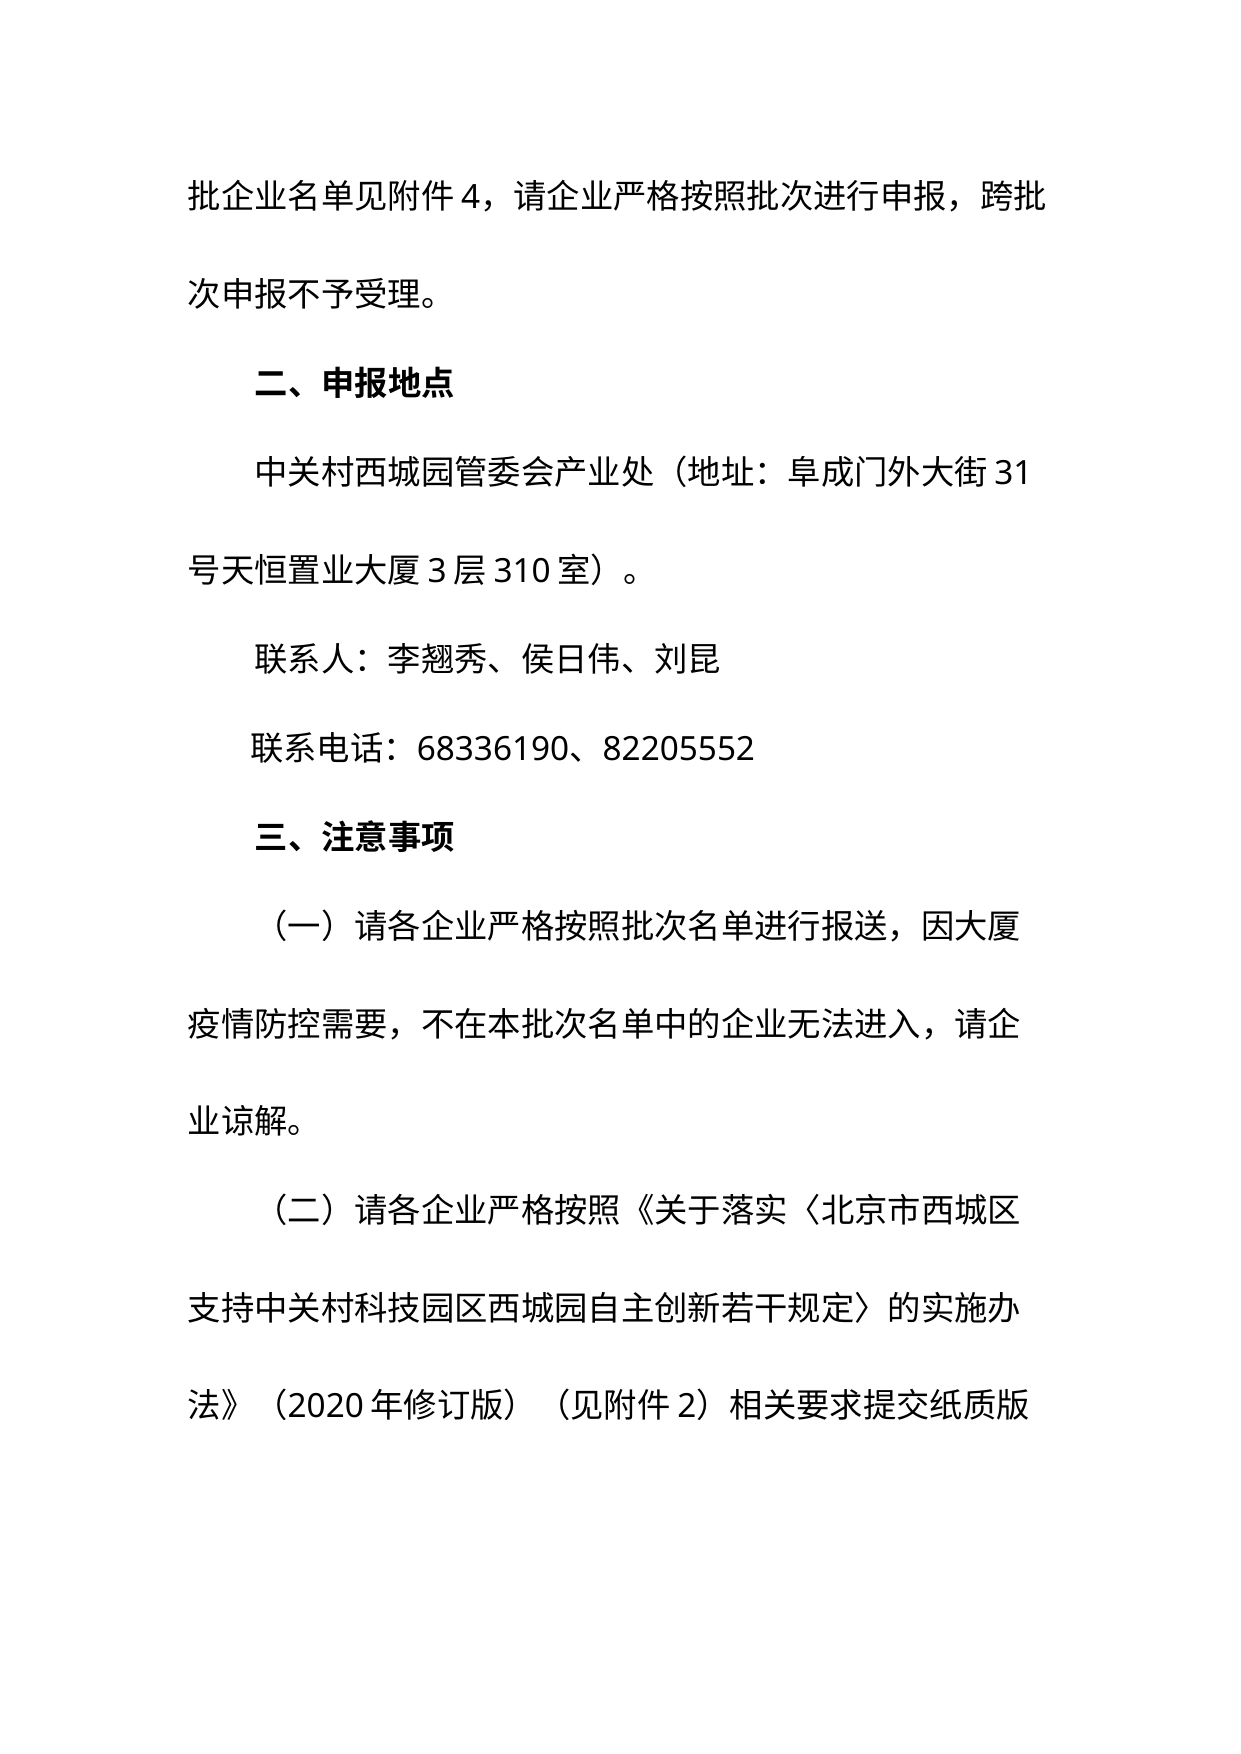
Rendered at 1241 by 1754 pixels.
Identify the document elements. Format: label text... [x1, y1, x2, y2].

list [187, 1176, 1053, 1436]
text 联系人：李翘秀、侯日伟、刘昆 [187, 624, 1053, 689]
text 二、申报地点 [187, 348, 1053, 413]
list 请各企业严格按照批次名单进行报送，因大厦疫情防控需要，不在本批次名单中的企业无法进入，请企业谅解。 [187, 892, 1053, 1152]
text 中关村西城园管委会产业处（地址：阜成门外大街31号天恒置业大厦3层310室）。 [187, 438, 1053, 600]
text 联系电话：68336190、82205552 [187, 713, 1053, 778]
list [187, 162, 1053, 324]
text 三、注意事项 [187, 802, 1053, 867]
